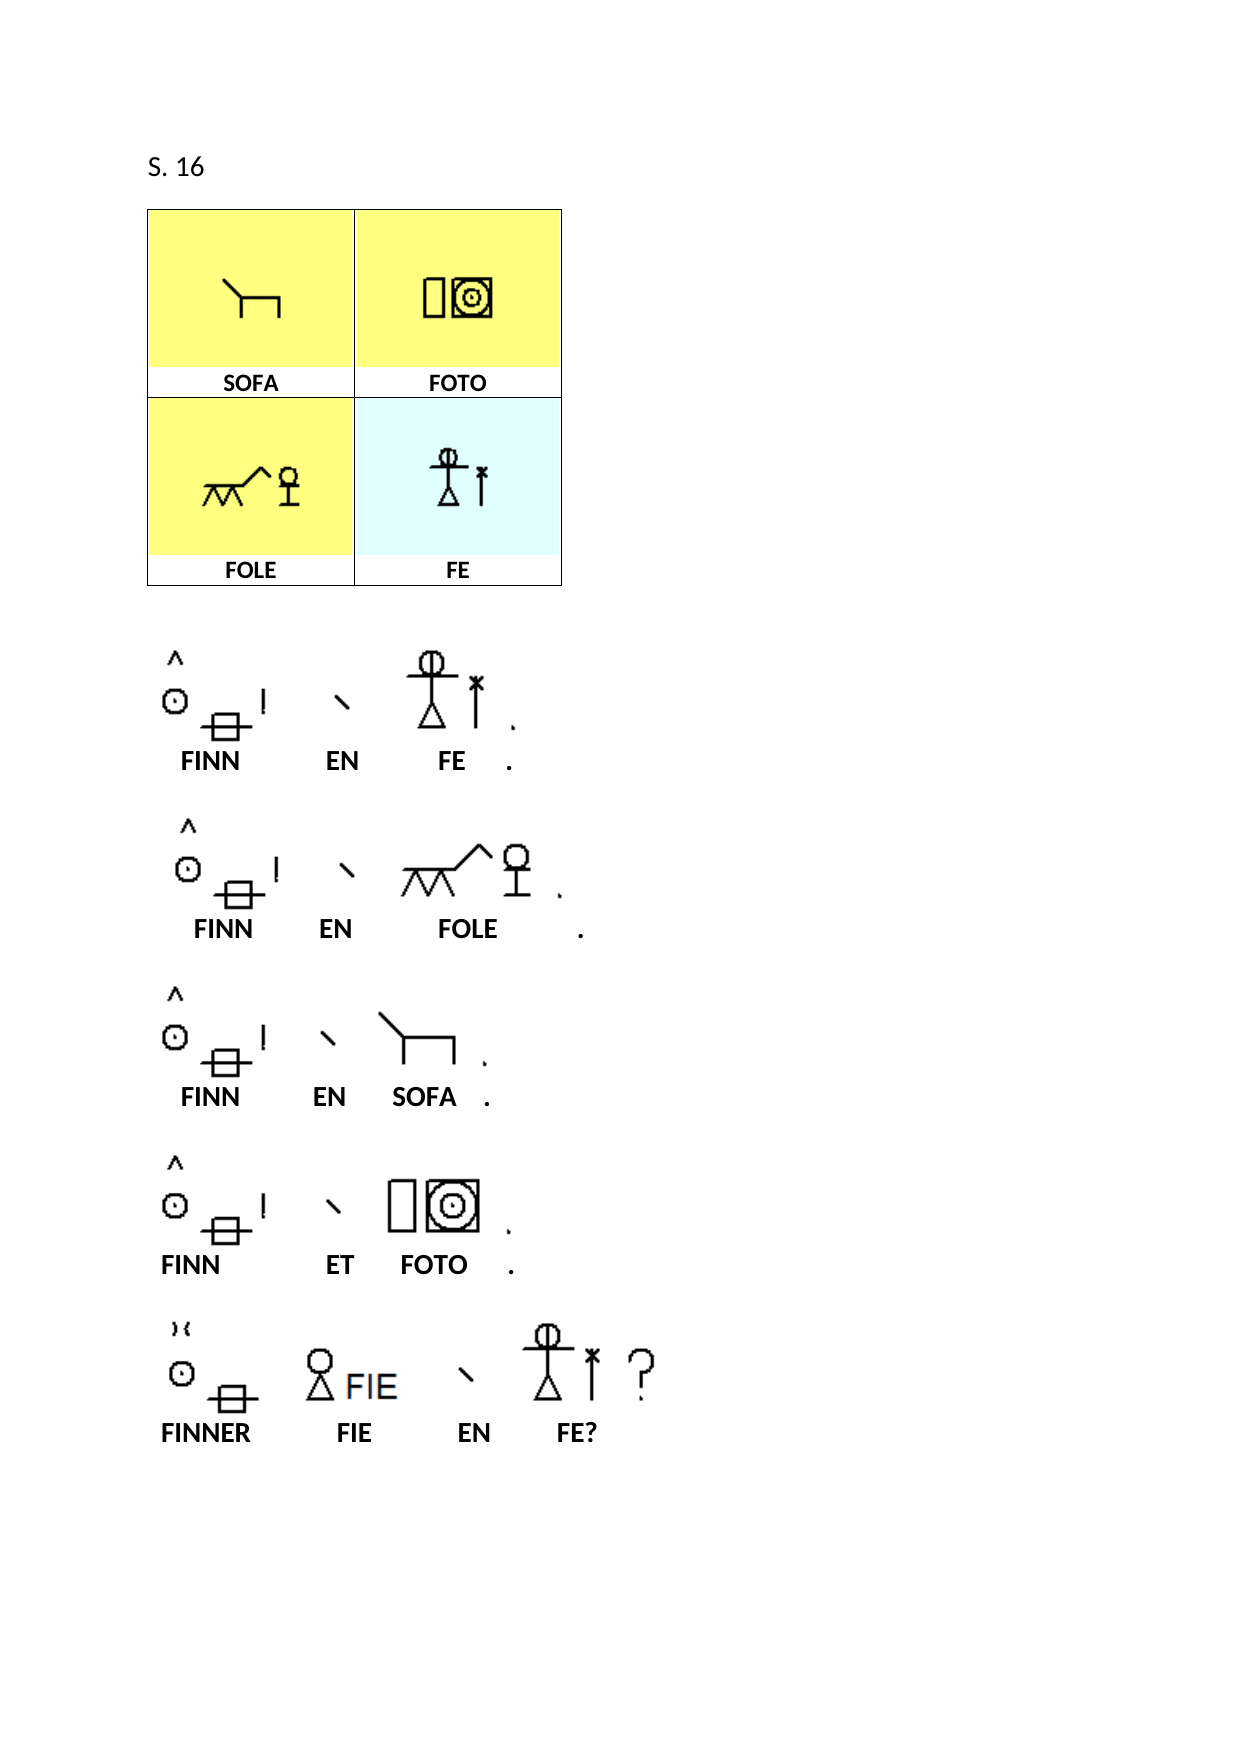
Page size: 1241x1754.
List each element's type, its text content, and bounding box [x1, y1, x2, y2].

picture [356, 210, 560, 367]
text FINN EN SOFA . [148, 1078, 1152, 1114]
picture [387, 804, 576, 911]
table_header FOTO [355, 210, 561, 397]
picture [305, 972, 350, 1079]
picture [324, 804, 369, 911]
picture [374, 1140, 525, 1247]
picture [363, 972, 501, 1079]
picture [292, 1308, 424, 1415]
text S. 16 [148, 148, 1152, 183]
picture [154, 1308, 273, 1415]
picture [147, 1140, 292, 1247]
picture [319, 636, 364, 743]
table_cell FE [355, 398, 561, 585]
table_cell FOLE [148, 398, 354, 585]
picture [147, 636, 292, 743]
table_header SOFA [148, 210, 354, 397]
picture [160, 804, 305, 911]
picture [147, 972, 292, 1079]
text FINN ET FOTO . [148, 1246, 1152, 1282]
picture [149, 398, 353, 555]
picture [149, 210, 353, 367]
text FINN EN FOLE . [148, 910, 1152, 946]
text FINN EN FE . [148, 742, 1152, 778]
picture [311, 1140, 355, 1247]
picture [507, 1308, 670, 1415]
picture [443, 1308, 488, 1415]
text FINNER FIE EN FE? [148, 1414, 1152, 1450]
picture [391, 636, 529, 743]
picture [356, 398, 560, 555]
